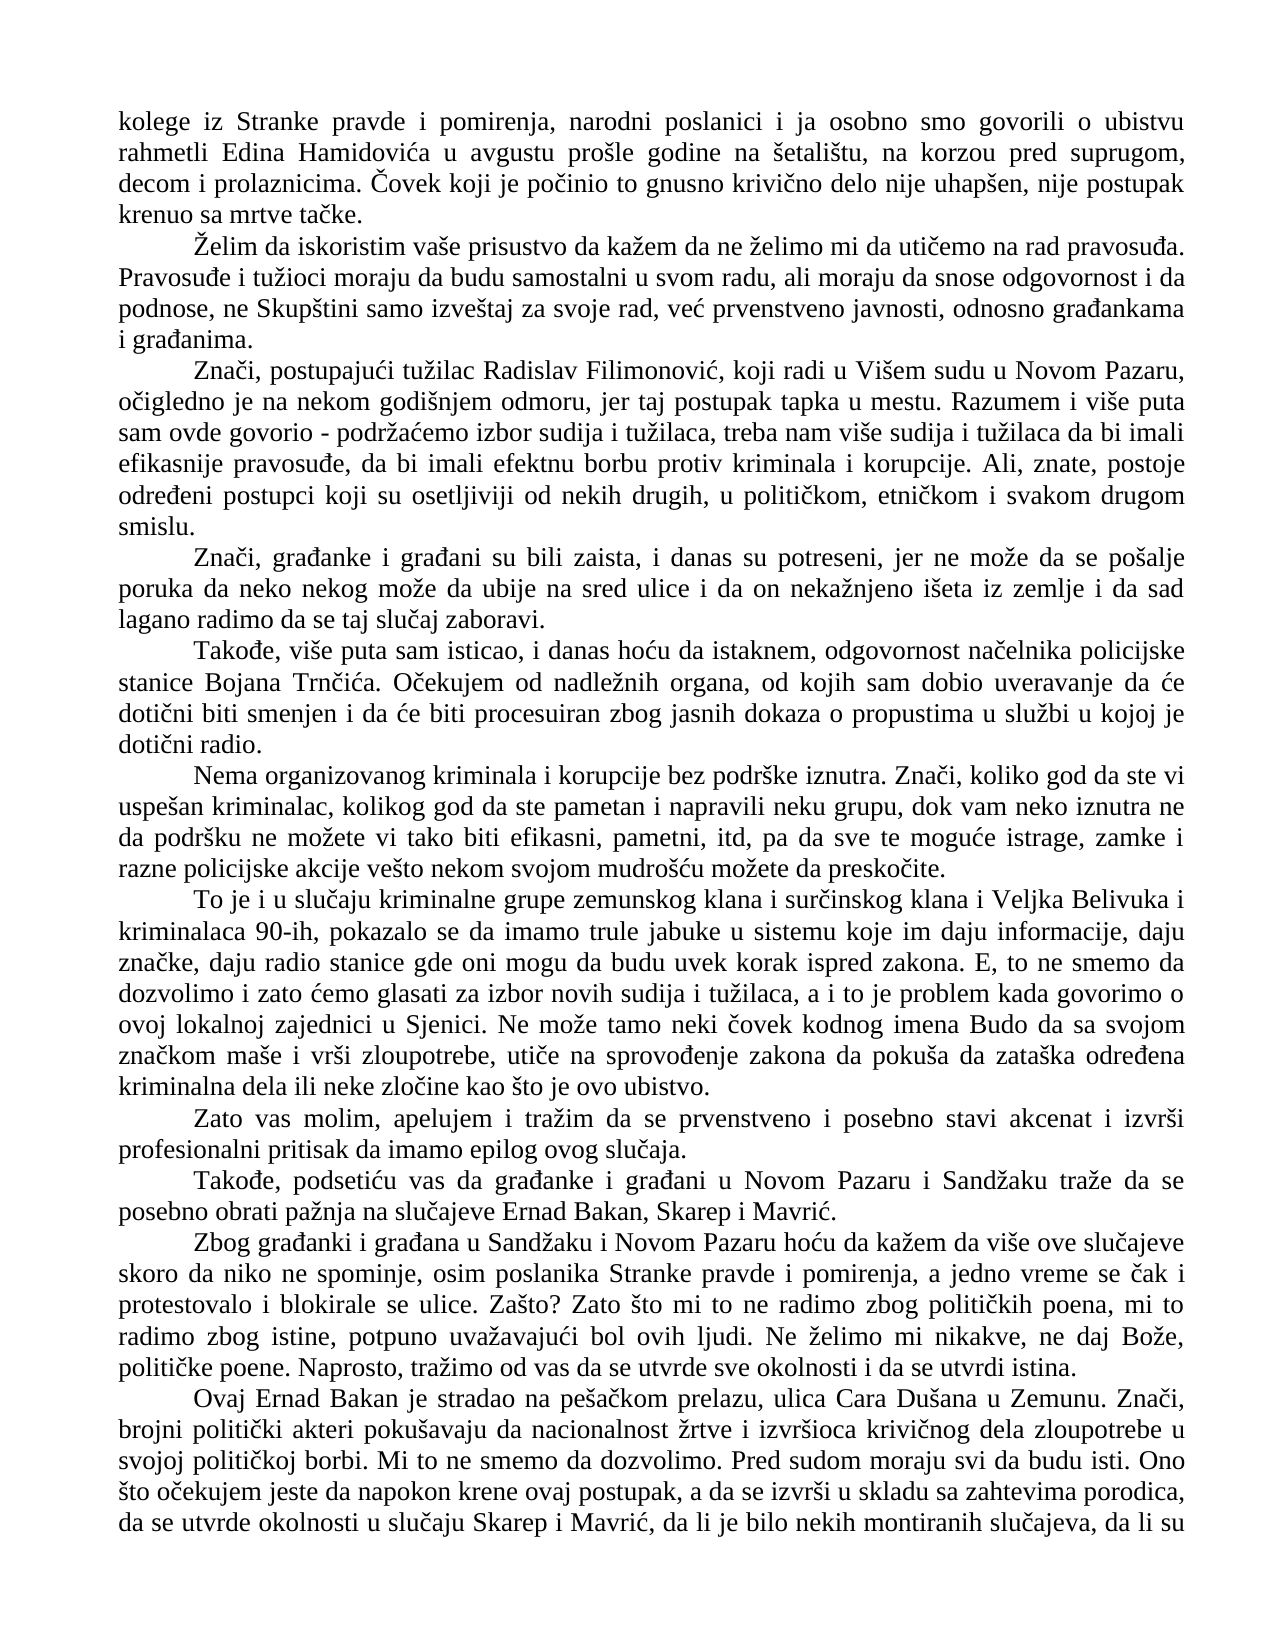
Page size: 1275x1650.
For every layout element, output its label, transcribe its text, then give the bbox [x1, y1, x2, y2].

text Takođe, više puta sam isticao, i danas hoću da istaknem, odgovornost načelnika policijske stanice Bojana Trnčića. Očekujem od nadležnih organa, od kojih sam dobio uveravanje da će dotični biti smenjen i da će biti procesuiran zbog jasnih dokaza o propustima u službi u kojoj je dotični radio. [118, 634, 1186, 759]
text Nema organizovanog kriminala i korupcije bez podrške iznutra. Znači, koliko god da ste vi uspešan kriminalac, kolikog god da ste pametan i napravili neku grupu, dok vam neko iznutra ne da podršku ne možete vi tako biti efikasni, pametni, itd, pa da sve te moguće istrage, zamke i razne policijske akcije vešto nekom svojom mudrošću možete da preskočite. [118, 759, 1186, 884]
text Zbog građanki i građana u Sandžaku i Novom Pazaru hoću da kažem da više ove slučajeve skoro da niko ne spominje, osim poslanika Stranke pravde i pomirenja, a jedno vreme se čak i protestovalo i blokirale se ulice. Zašto? Zato što mi to ne radimo zbog političkih poena, mi to radimo zbog istine, potpuno uvažavajući bol ovih ljudi. Ne želimo mi nikakve, ne daj Bože, političke poene. Naprosto, tražimo od vas da se utvrde sve okolnosti i da se utvrdi istina. [118, 1226, 1186, 1382]
text Zato vas molim, apelujem i tražim da se prvenstveno i posebno stavi akcenat i izvrši profesionalni pritisak da imamo epilog ovog slučaja. [118, 1102, 1186, 1164]
text Takođe, podsetiću vas da građanke i građani u Novom Pazaru i Sandžaku traže da se posebno obrati pažnja na slučajeve Ernad Bakan, Skarep i Mavrić. [118, 1164, 1186, 1226]
text Želim da iskoristim vaše prisustvo da kažem da ne želimo mi da utičemo na rad pravosuđa. Pravosuđe i tužioci moraju da budu samostalni u svom radu, ali moraju da snose odgovornost i da podnose, ne Skupštini samo izveštaj za svoje rad, već prvenstveno javnosti, odnosno građankama i građanima. [118, 229, 1186, 354]
text To je i u slučaju kriminalne grupe zemunskog klana i surčinskog klana i Veljka Belivuka i kriminalaca 90-ih, pokazalo se da imamo trule jabuke u sistemu koje im daju informacije, daju značke, daju radio stanice gde oni mogu da budu uvek korak ispred zakona. E, to ne smemo da dozvolimo i zato ćemo glasati za izbor novih sudija i tužilaca, a i to je problem kada govorimo o ovoj lokalnoj zajednici u Sjenici. Ne može tamo neki čovek kodnog imena Budo da sa svojom značkom maše i vrši zloupotrebe, utiče na sprovođenje zakona da pokuša da zataška određena kriminalna dela ili neke zločine kao što je ovo ubistvo. [118, 884, 1186, 1102]
text Znači, postupajući tužilac Radislav Filimonović, koji radi u Višem sudu u Novom Pazaru, očigledno je na nekom godišnjem odmoru, jer taj postupak tapka u mestu. Razumem i više puta sam ovde govorio - podržaćemo izbor sudija i tužilaca, treba nam više sudija i tužilaca da bi imali efikasnije pravosuđe, da bi imali efektnu borbu protiv kriminala i korupcije. Ali, znate, postoje određeni postupci koji su osetljiviji od nekih drugih, u političkom, etničkom i svakom drugom smislu. [118, 354, 1186, 541]
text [118, 105, 1186, 229]
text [118, 1382, 1186, 1538]
text Znači, građanke i građani su bili zaista, i danas su potreseni, jer ne može da se pošalje poruka da neko nekog može da ubije na sred ulice i da on nekažnjeno išeta iz zemlje i da sad lagano radimo da se taj slučaj zaboravi. [118, 541, 1186, 634]
